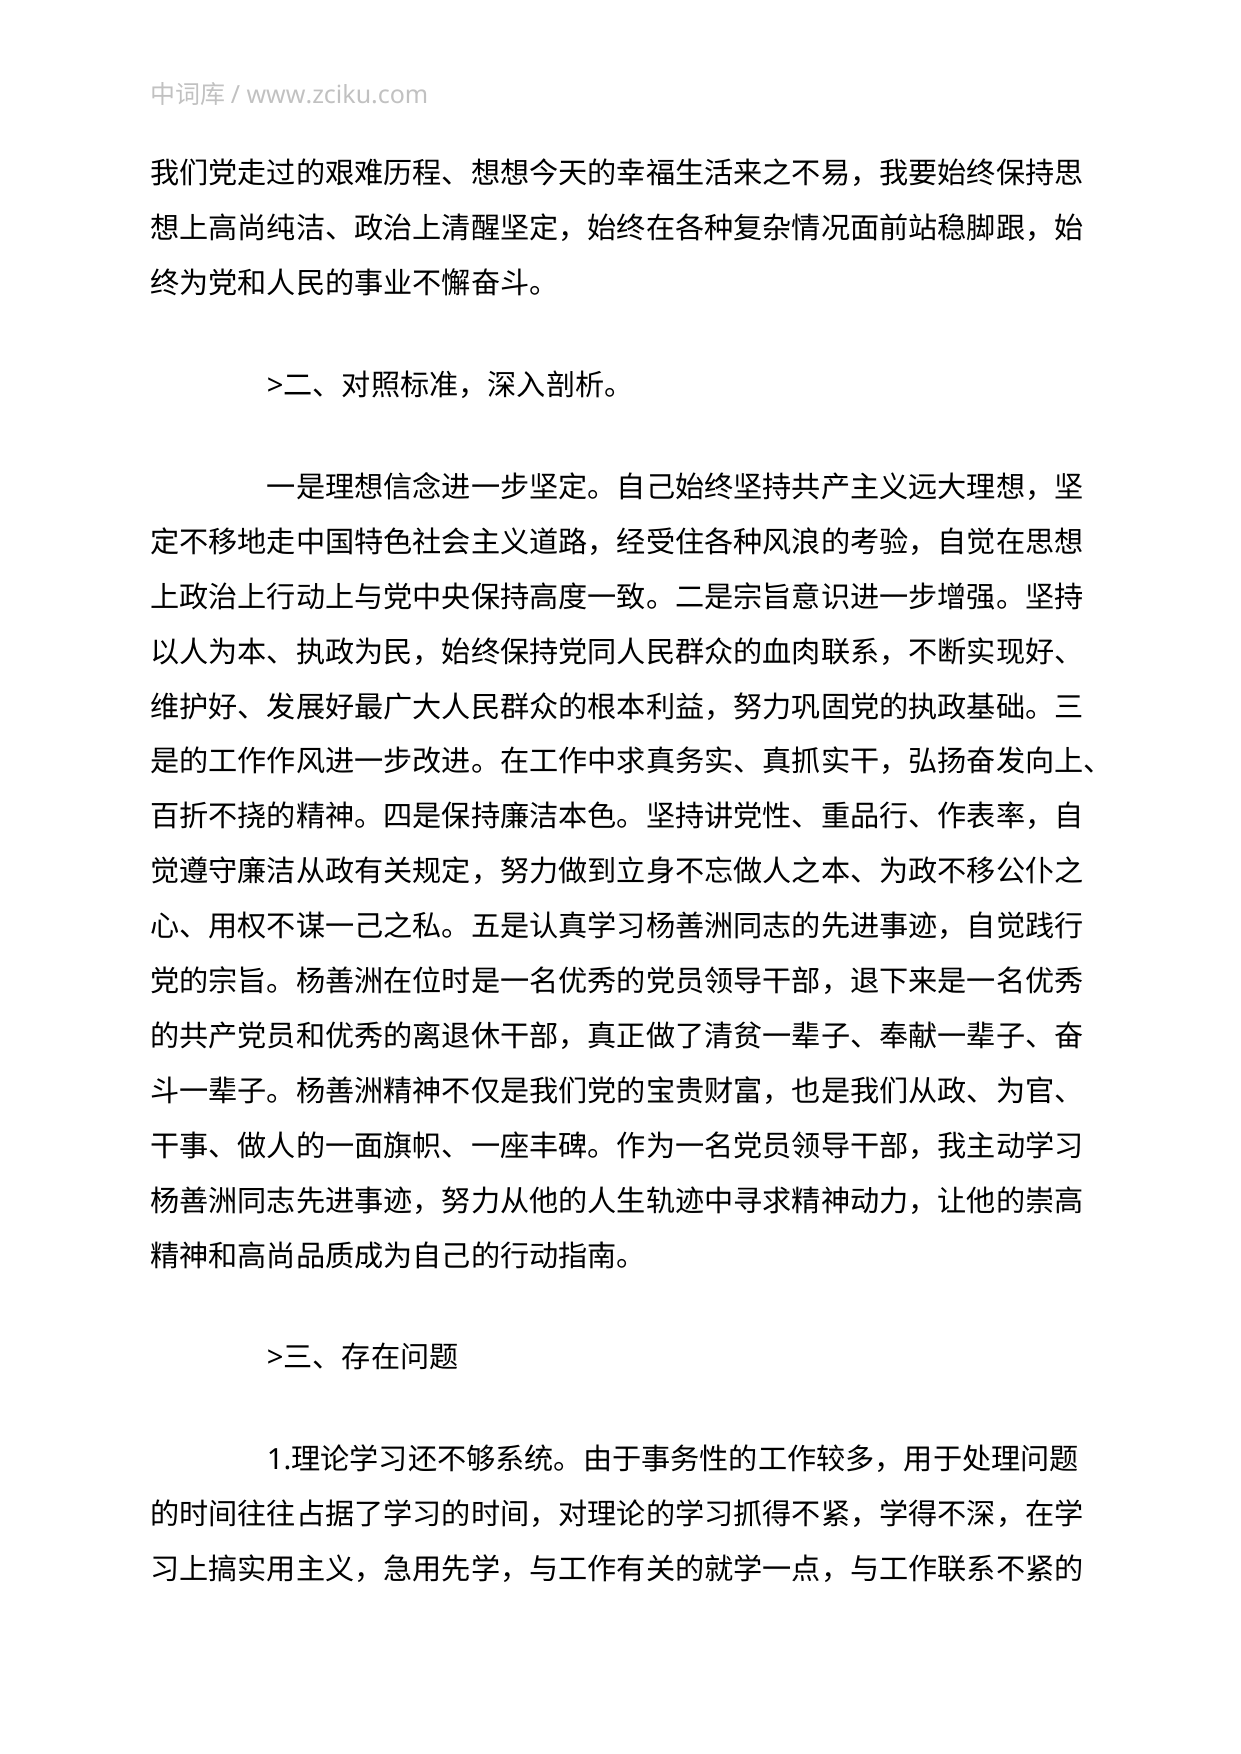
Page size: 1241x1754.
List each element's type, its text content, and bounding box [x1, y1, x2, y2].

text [150, 150, 1090, 302]
text >三、存在问题 [150, 1334, 1090, 1376]
text 一是理想信念进一步坚定。自己始终坚持共产主义远大理想，坚定不移地走中国特色社会主义道路，经受住各种风浪的考验，自觉在思想上政治上行动上与党中央保持高度一致。二是宗旨意识进一步增强。坚持以人为本、执政为民，始终保持党同人民群众的血肉联系，不断实现好、维护好、发展好最广大人民群众的根本利益，努力巩固党的执政基础。三是的工作作风进一步改进。在工作中求真务实、真抓实干，弘扬奋发向上、百折不挠的精神。四是保持廉洁本色。坚持讲党性、重品行、作表率，自觉遵守廉洁从政有关规定，努力做到立身不忘做人之本、为政不移公仆之心、用权不谋一己之私。五是认真学习杨善洲同志的先进事迹，自觉践行党的宗旨。杨善洲在位时是一名优秀的党员领导干部，退下来是一名优秀的共产党员和优秀的离退休干部，真正做了清贫一辈子、奉献一辈子、奋斗一辈子。杨善洲精神不仅是我们党的宝贵财富，也是我们从政、为官、干事、做人的一面旗帜、一座丰碑。作为一名党员领导干部，我主动学习杨善洲同志先进事迹，努力从他的人生轨迹中寻求精神动力，让他的崇高精神和高尚品质成为自己的行动指南。 [150, 463, 1090, 1274]
text >二、对照标准，深入剖析。 [150, 362, 1090, 404]
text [150, 1436, 1090, 1588]
